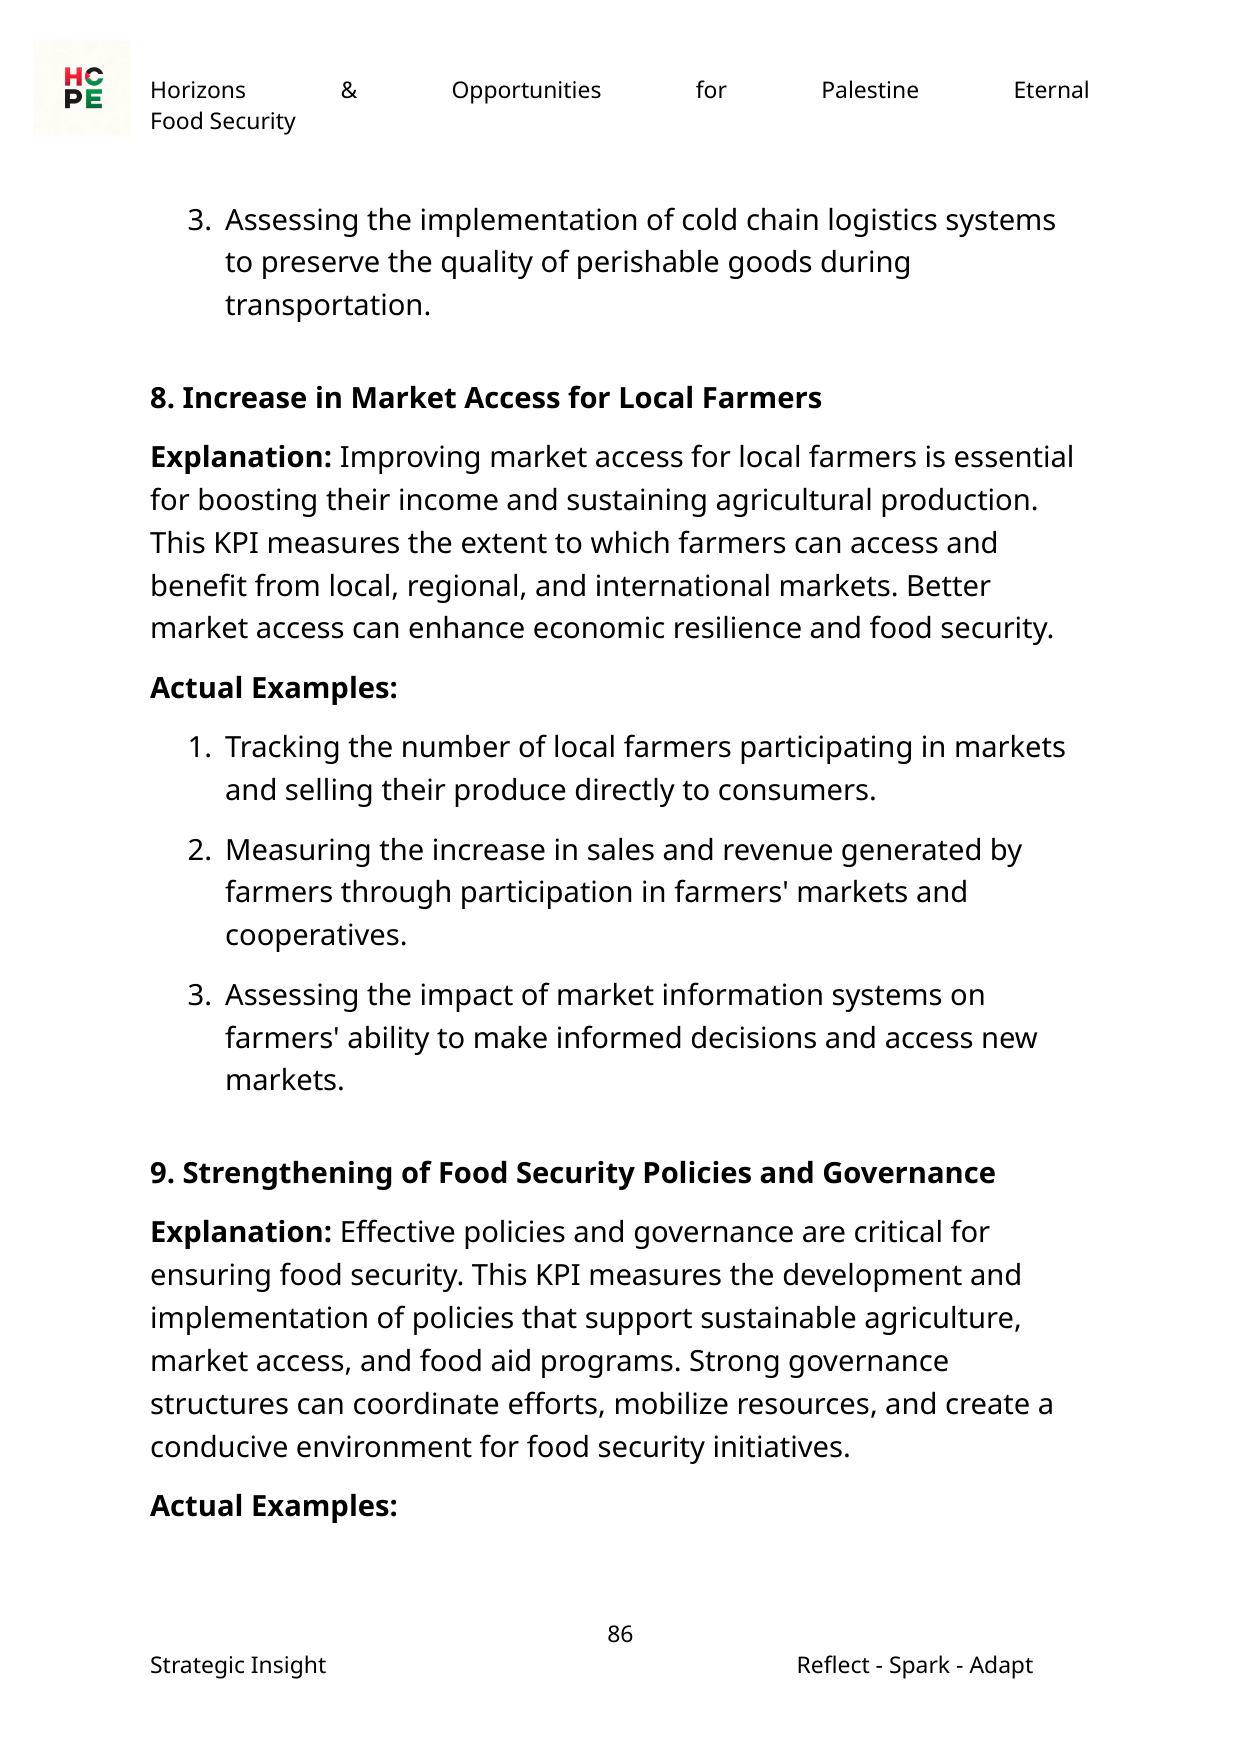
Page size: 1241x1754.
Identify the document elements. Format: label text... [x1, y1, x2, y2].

list Assessing the impact of market information systems on farmers' ability to make informed decisions and access new markets. [187, 974, 1090, 1133]
text Actual Examples: [150, 1485, 1090, 1525]
text Actual Examples: [150, 667, 1090, 707]
picture [33, 38, 132, 137]
list Tracking the number of local farmers participating in markets and selling their produce directly to consumers. [187, 727, 1090, 809]
text 8. Increase in Market Access for Local Farmers [150, 377, 1090, 417]
text 9. Strengthening of Food Security Policies and Governance [150, 1152, 1090, 1192]
list Assessing the implementation of cold chain logistics systems to preserve the quality of perishable goods during transportation. [187, 199, 1090, 358]
text Explanation: Effective policies and governance are critical for ensuring food security. This KPI measures the development and implementation of policies that support sustainable agriculture, market access, and food aid programs. Strong governance structures can coordinate efforts, mobilize resources, and create a conducive environment for food security initiatives. [150, 1212, 1090, 1466]
text Explanation: Improving market access for local farmers is essential for boosting their income and sustaining agricultural production. This KPI measures the extent to which farmers can access and benefit from local, regional, and international markets. Better market access can enhance economic resilience and food security. [150, 436, 1090, 647]
list Measuring the increase in sales and revenue generated by farmers through participation in farmers' markets and cooperatives. [187, 829, 1090, 954]
